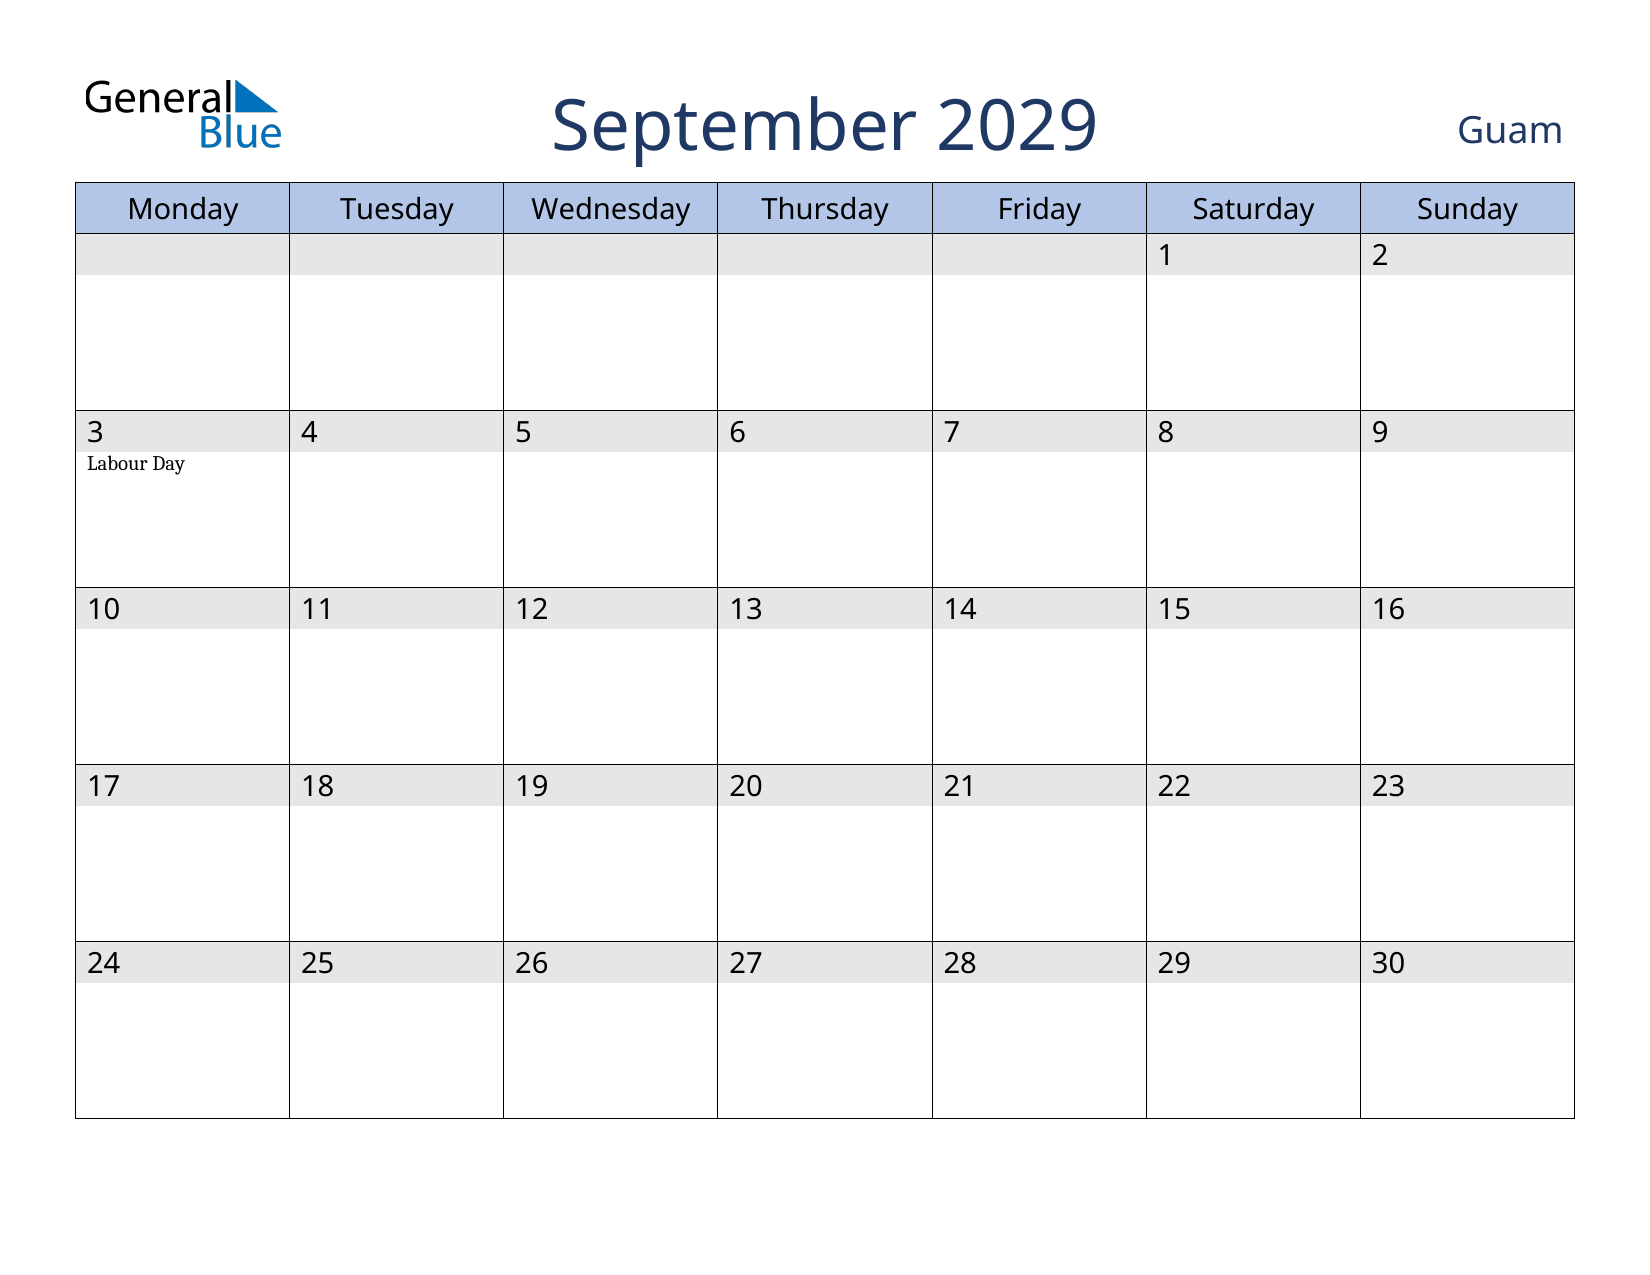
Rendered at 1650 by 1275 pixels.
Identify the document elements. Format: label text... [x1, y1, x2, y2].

table_cell 1 [1147, 234, 1360, 275]
table_cell [76, 629, 289, 764]
table_cell 17 [76, 765, 289, 806]
table_cell 27 [718, 942, 932, 983]
table_cell [1361, 629, 1574, 764]
table_cell [1361, 275, 1574, 410]
table_header [76, 75, 503, 182]
table_cell Labour Day [76, 452, 289, 587]
table_cell [718, 629, 932, 764]
table_cell 12 [504, 588, 717, 629]
table_cell 16 [1361, 588, 1574, 629]
table_cell Sunday [1361, 183, 1574, 233]
table_cell [504, 275, 717, 410]
table_cell [504, 806, 717, 941]
table_cell 14 [933, 588, 1146, 629]
table_cell [933, 629, 1146, 764]
table_cell 6 [718, 411, 932, 452]
table_header Guam [1146, 75, 1574, 182]
table_cell 18 [290, 765, 503, 806]
table_cell [1147, 275, 1360, 410]
table_cell [1147, 983, 1360, 1118]
table_cell 15 [1147, 588, 1360, 629]
table_cell 20 [718, 765, 932, 806]
table_cell 2 [1361, 234, 1574, 275]
table_cell [76, 234, 289, 275]
table_cell [290, 629, 503, 764]
table_cell [76, 806, 289, 941]
table_cell 21 [933, 765, 1146, 806]
table_cell [504, 983, 717, 1118]
table_header September 2029 [504, 75, 1146, 182]
table_cell 13 [718, 588, 932, 629]
table_cell [504, 629, 717, 764]
table_cell [718, 275, 932, 410]
table_cell [1361, 983, 1574, 1118]
table_cell 3 [76, 411, 289, 452]
table_cell [1147, 452, 1360, 587]
table_cell 5 [504, 411, 717, 452]
table_cell [1361, 452, 1574, 587]
table_cell 22 [1147, 765, 1360, 806]
table_cell 23 [1361, 765, 1574, 806]
table_cell [933, 234, 1146, 275]
table_cell Tuesday [290, 183, 503, 233]
table_cell 8 [1147, 411, 1360, 452]
table_cell 9 [1361, 411, 1574, 452]
table_cell [1147, 806, 1360, 941]
table_cell Wednesday [504, 183, 717, 233]
table_cell [76, 275, 289, 410]
table_cell Monday [76, 183, 289, 233]
table_cell 30 [1361, 942, 1574, 983]
table_cell [504, 234, 717, 275]
table_cell [718, 983, 932, 1118]
table_cell 19 [504, 765, 717, 806]
table_cell [718, 452, 932, 587]
table_cell [290, 275, 503, 410]
table_cell [76, 983, 289, 1118]
table_cell 7 [933, 411, 1146, 452]
table_cell Thursday [718, 183, 932, 233]
table_cell 25 [290, 942, 503, 983]
table_cell 24 [76, 942, 289, 983]
table_cell [718, 234, 932, 275]
table_cell [290, 806, 503, 941]
table_cell Saturday [1147, 183, 1360, 233]
table_cell [933, 806, 1146, 941]
table_cell [933, 275, 1146, 410]
table_cell [933, 452, 1146, 587]
table_cell 28 [933, 942, 1146, 983]
picture [86, 80, 281, 148]
table_cell 10 [76, 588, 289, 629]
table_cell 11 [290, 588, 503, 629]
table_cell [933, 983, 1146, 1118]
table_cell 29 [1147, 942, 1360, 983]
table_cell [290, 452, 503, 587]
table_cell [290, 983, 503, 1118]
table_cell 26 [504, 942, 717, 983]
table_cell [718, 806, 932, 941]
table_cell [1147, 629, 1360, 764]
table_cell [1361, 806, 1574, 941]
table_cell 4 [290, 411, 503, 452]
table_cell [290, 234, 503, 275]
table_cell Friday [933, 183, 1146, 233]
table_cell [504, 452, 717, 587]
